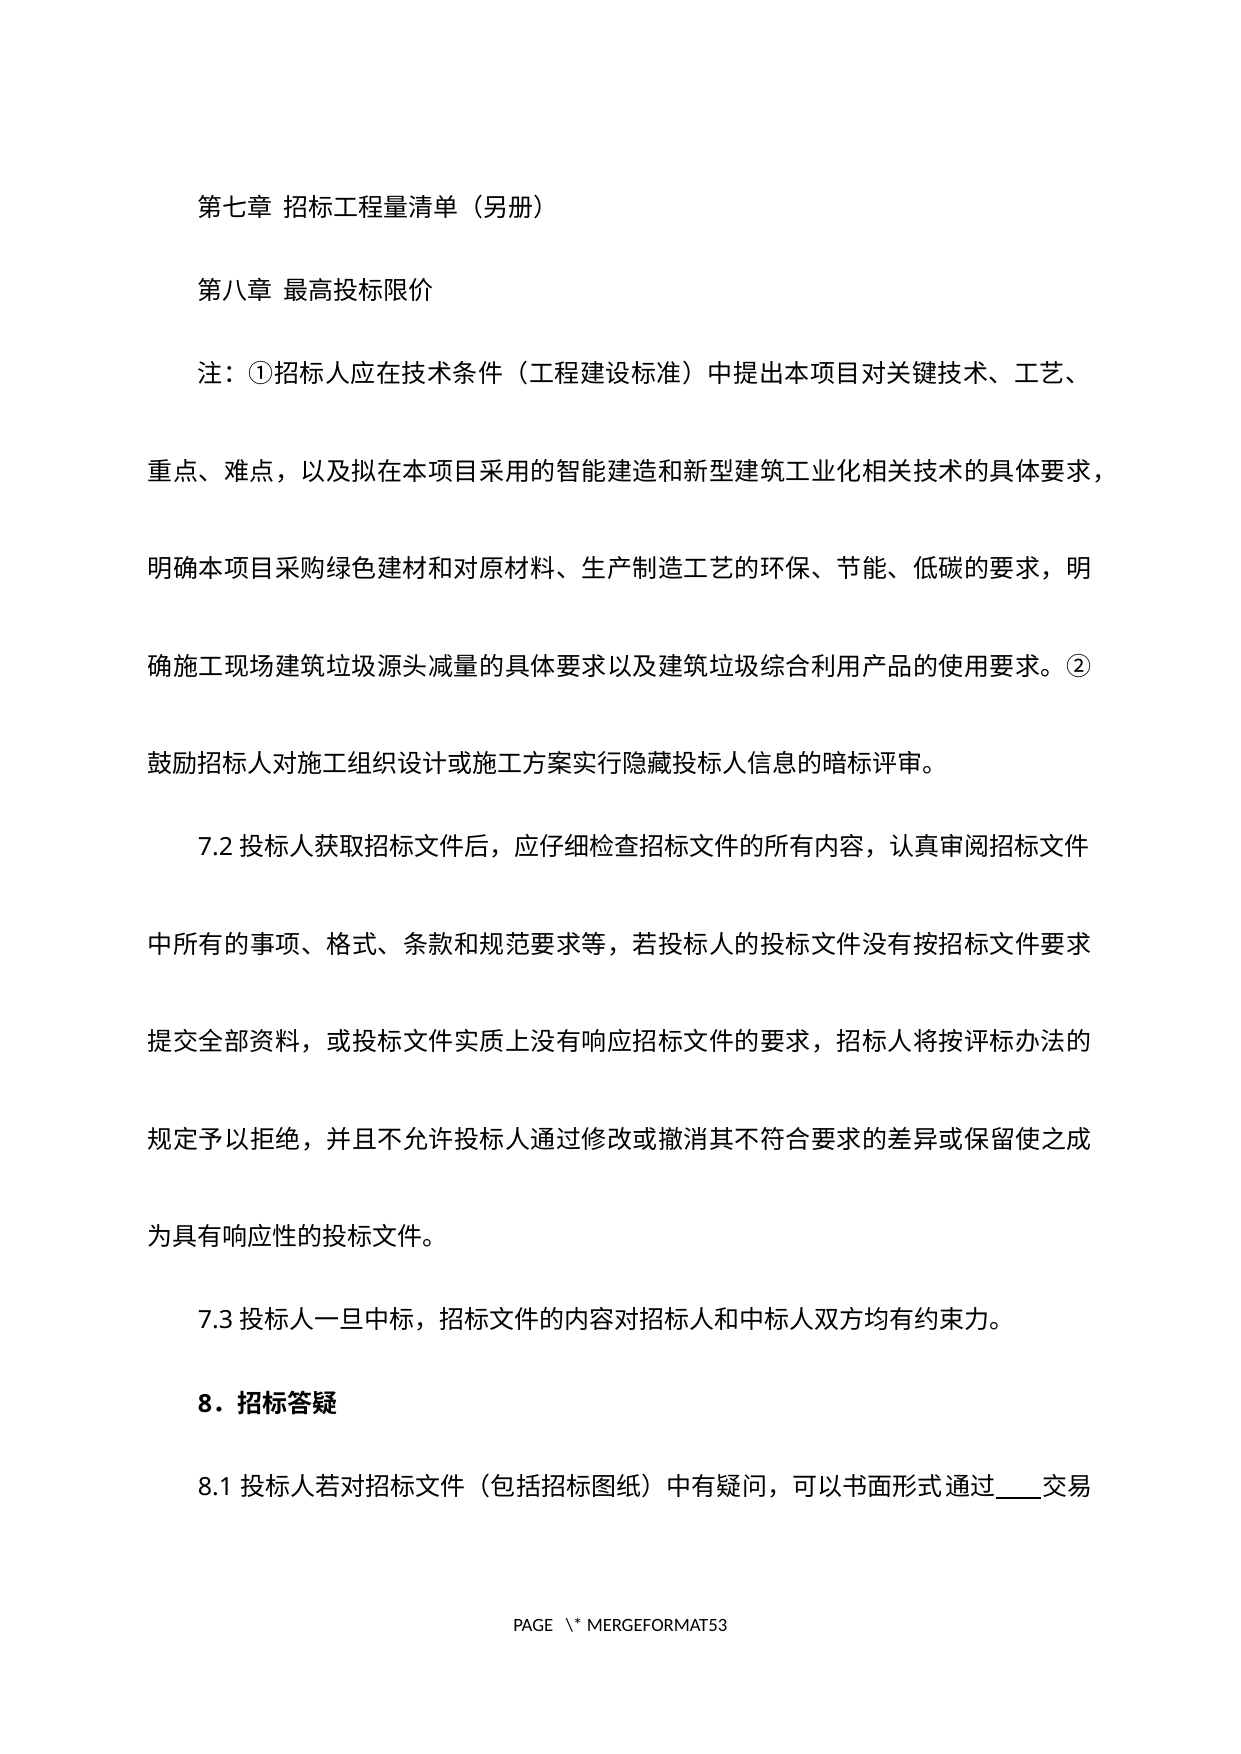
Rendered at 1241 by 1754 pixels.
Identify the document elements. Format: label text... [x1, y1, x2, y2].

text 8．招标答疑 [148, 1369, 1092, 1434]
text 7.3 投标人一旦中标，招标文件的内容对招标人和中标人双方均有约束力。 [148, 1286, 1092, 1351]
text 注：①招标人应在技术条件（工程建设标准）中提出本项目对关键技术、工艺、重点、难点，以及拟在本项目采用的智能建造和新型建筑工业化相关技术的具体要求，明确本项目采购绿色建材和对原材料、生产制造工艺的环保、节能、低碳的要求，明确施工现场建筑垃圾源头减量的具体要求以及建筑垃圾综合利用产品的使用要求。②鼓励招标人对施工组织设计或施工方案实行隐藏投标人信息的暗标评审。 [147, 339, 1092, 794]
text 第八章 最高投标限价 [147, 256, 1092, 321]
text 第七章 招标工程量清单（另册） [147, 173, 1092, 238]
text 7.2 投标人获取招标文件后，应仔细检查招标文件的所有内容，认真审阅招标文件中所有的事项、格式、条款和规范要求等，若投标人的投标文件没有按招标文件要求提交全部资料，或投标文件实质上没有响应招标文件的要求，招标人将按评标办法的规定予以拒绝，并且不允许投标人通过修改或撤消其不符合要求的差异或保留使之成为具有响应性的投标文件。 [148, 812, 1092, 1267]
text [148, 1452, 1092, 1517]
